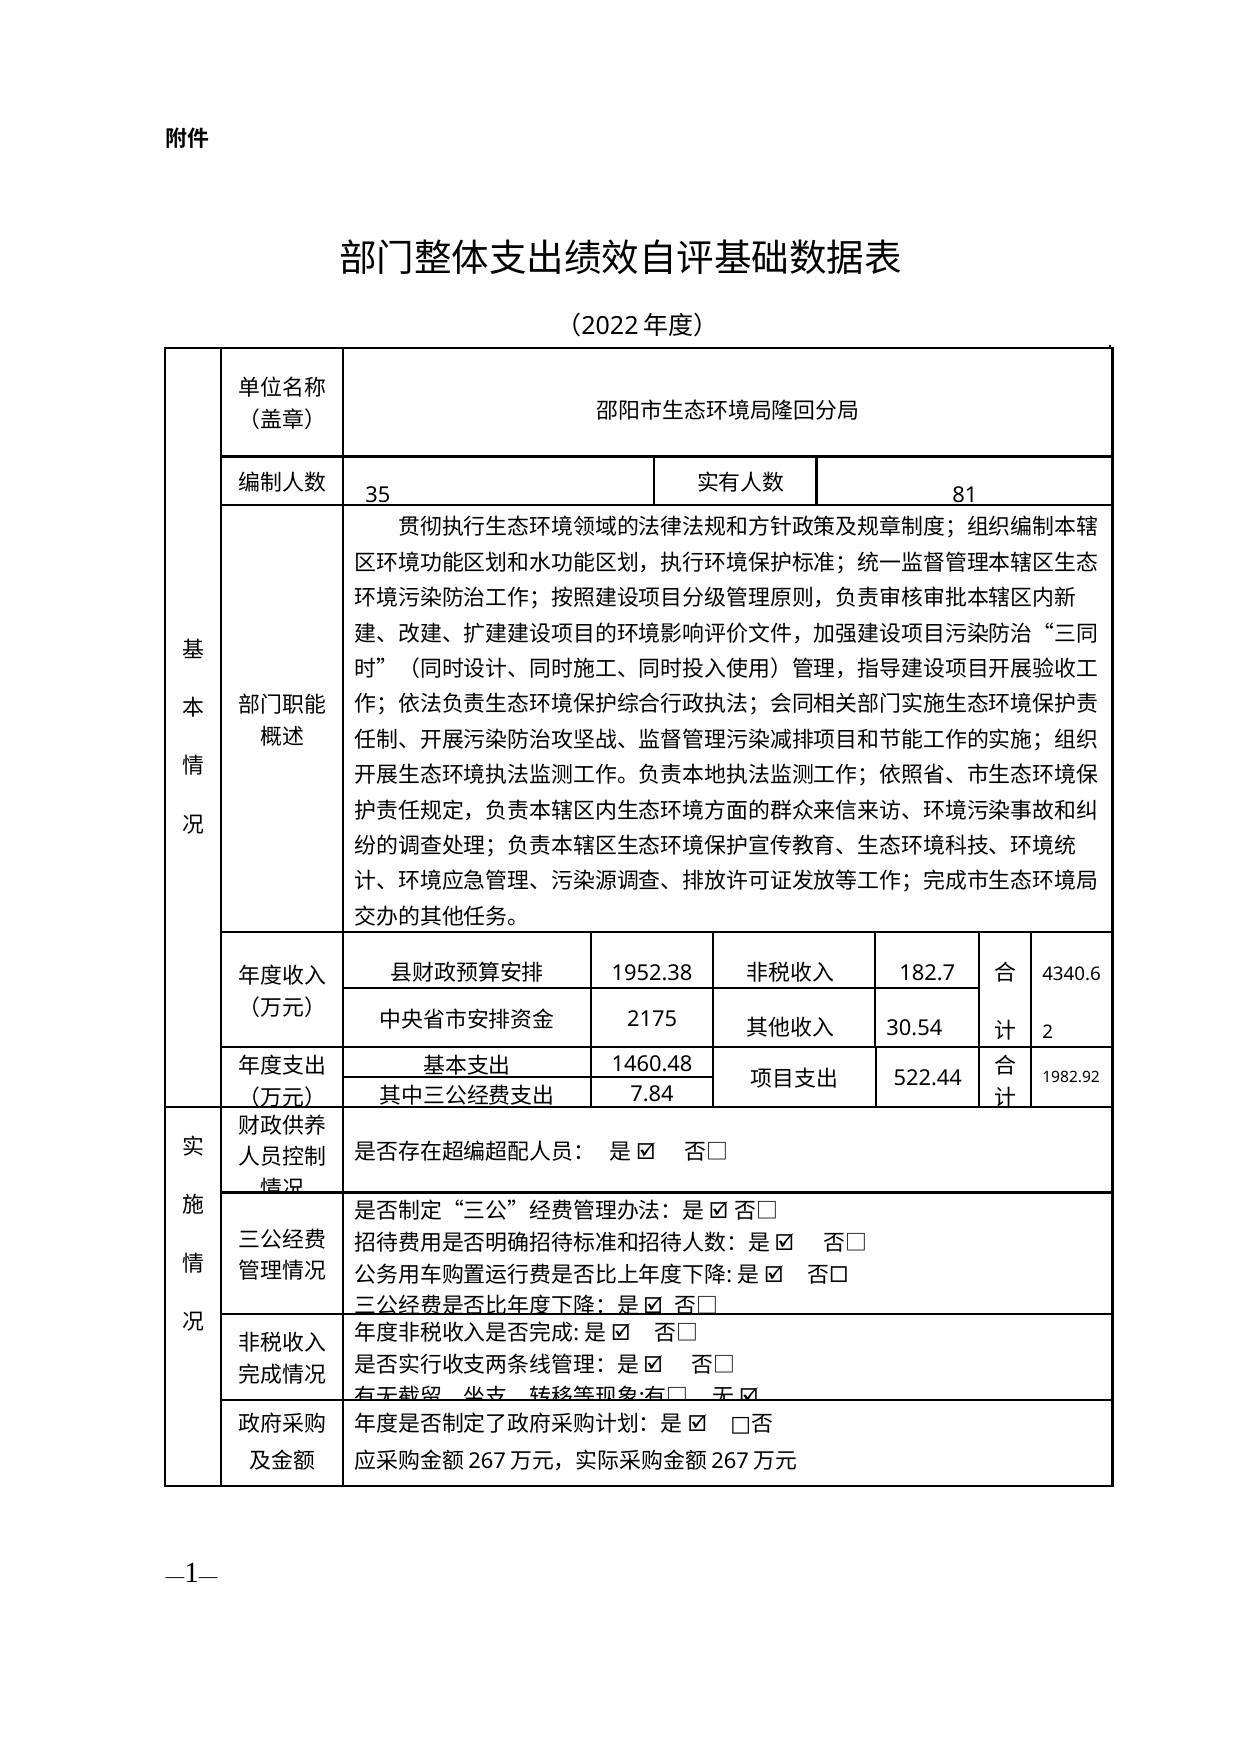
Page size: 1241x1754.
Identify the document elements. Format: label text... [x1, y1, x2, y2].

text 部门整体支出绩效自评基础数据表 [165, 222, 1075, 284]
table_cell 县财政预算安排 [344, 933, 590, 987]
table_cell 实有人数 [655, 458, 815, 504]
table_cell 年度非税收入是否完成: 是 否□ 是否实行收支两条线管理：是 否□ 有无截留、坐支、转移等现象:有□ 无 [344, 1315, 1111, 1399]
table_cell 非税收入完成情况 [222, 1315, 342, 1399]
table_cell 1952.38 [592, 933, 712, 987]
text 附件 [165, 97, 1075, 159]
table_cell 年度支出 （万元） [222, 1048, 342, 1106]
table_cell 1982.92 [1032, 1048, 1111, 1106]
table_cell 基本支出 [344, 1048, 590, 1076]
table_cell 年度收入（万元） [222, 933, 342, 1046]
table_cell 项目支出 [714, 1048, 875, 1106]
table_cell 基本情况 [166, 349, 220, 1106]
table_cell 部门职能概述 [222, 506, 342, 931]
table_cell 政府采购及金额 [222, 1401, 342, 1484]
table_cell 是否制定“三公”经费管理办法：是 否□ 招待费用是否明确招待标准和招待人数：是 否□ 公务用车购置运行费是否比上年度下降: 是 否 三公经费是否比年度下降：是 否□ [344, 1194, 1111, 1313]
table_cell 35 [344, 458, 653, 504]
table_cell 实施情况 [166, 1108, 220, 1484]
table_cell 522.44 [877, 1048, 978, 1106]
table_cell 合计 [980, 933, 1030, 1046]
table_cell 182.7 [876, 933, 978, 987]
table_cell 7.84 [592, 1078, 712, 1106]
table_cell 非税收入 [714, 933, 874, 987]
table_cell 4340.62 [1032, 933, 1111, 1046]
table_cell 其他收入 [714, 989, 874, 1046]
table_cell 三公经费管理情况 [222, 1194, 342, 1313]
table_cell 年度是否制定了政府采购计划：是 □否 应采购金额267万元，实际采购金额267万元 [344, 1401, 1111, 1484]
table_cell 财政供养人员控制情况 [222, 1108, 342, 1191]
table_cell 是否存在超编超配人员： 是 否□ [344, 1108, 1111, 1191]
table_cell 30.54 [876, 989, 978, 1046]
table_cell 单位名称（盖章） [222, 349, 342, 455]
table_cell 合计 [980, 1048, 1030, 1106]
table_cell 其中三公经费支出 [344, 1078, 590, 1106]
table_cell 1460.48 [592, 1048, 712, 1076]
table_cell 邵阳市生态环境局隆回分局 [344, 349, 1111, 455]
table_cell 贯彻执行生态环境领域的法律法规和方针政策及规章制度；组织编制本辖区环境功能区划和水功能区划，执行环境保护标准；统一监督管理本辖区生态环境污染防治工作；按照建设项目分级管理原则，负责审核审批本辖区内新建、改建、扩建建设项目的环境影响评价文件，加强建设项目污染防治“三同时”（同时设计、同时施工、同时投入使用）管理，指导建设项目开展验收工作；依法负责生态环境保护综合行政执法；会同相关部门实施生态环境保护责任制、开展污染防治攻坚战、监督管理污染减排项目和节能工作的实施；组织开展生态环境执法监测工作。负责本地执法监测工作；依照省、市生态环境保护责任规定，负责本辖区内生态环境方面的群众来信来访、环境污染事故和纠纷的调查处理；负责本辖区生态环境保护宣传教育、生态环境科技、环境统计、环境应急管理、污染源调查、排放许可证发放等工作；完成市生态环境局交办的其他任务。 [344, 506, 1111, 931]
table_header （2022年度） [164, 284, 1111, 347]
table_cell 2175 [592, 989, 712, 1046]
table_cell 中央省市安排资金 [344, 989, 590, 1046]
table_cell 编制人数 [222, 458, 342, 504]
table_cell 81 [818, 458, 1111, 504]
